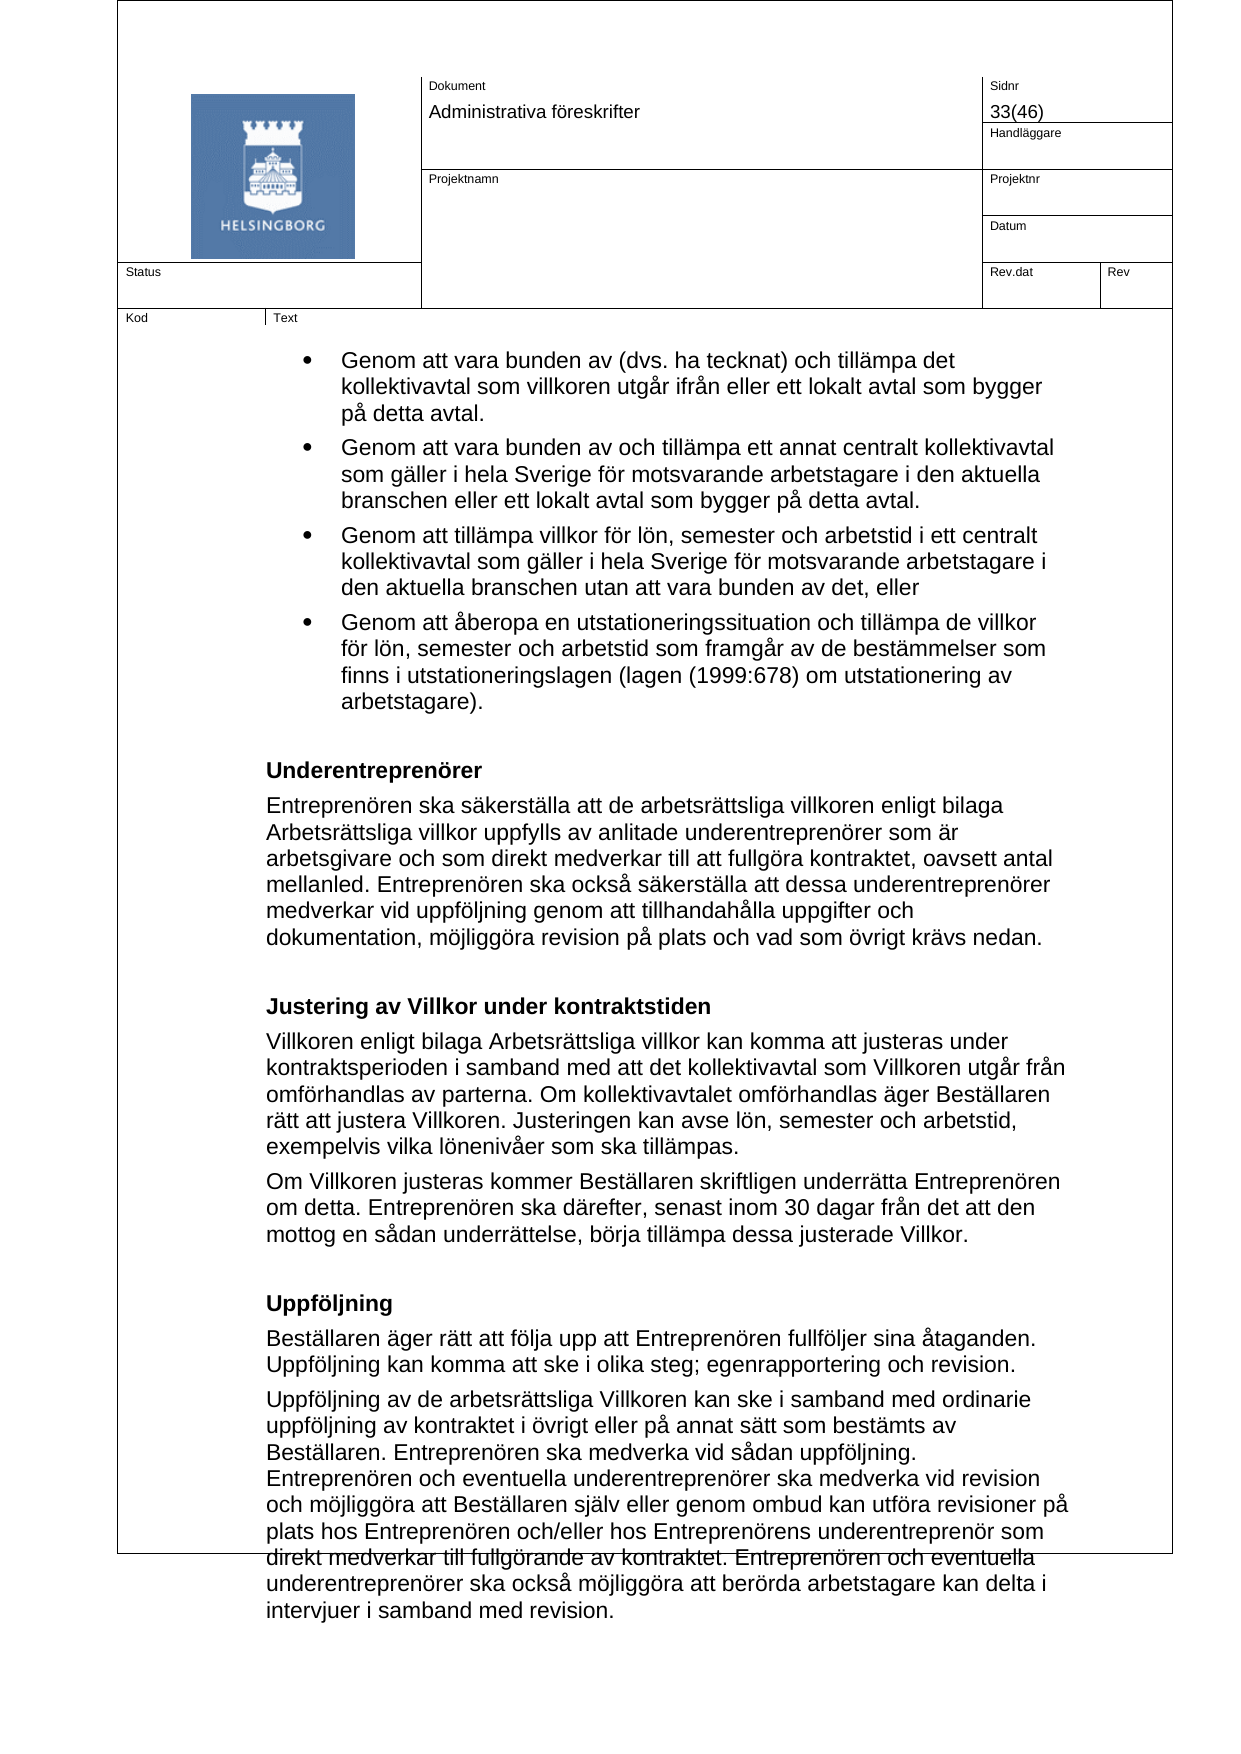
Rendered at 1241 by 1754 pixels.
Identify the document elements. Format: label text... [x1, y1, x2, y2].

text Justering av Villkor under kontraktstiden [266, 993, 1069, 1019]
text Uppföljning [266, 1290, 1069, 1316]
list Genom att tillämpa villkor för lön, semester och arbetstid i ett centralt kollektivavtal som gäller i hela Sverige för motsvarande arbetstagare i den aktuella branschen utan att vara bunden av det, eller [303, 522, 1069, 601]
list Genom att vara bunden av och tillämpa ett annat centralt kollektivavtal som gäller i hela Sverige för motsvarande arbetstagare i den aktuella branschen eller ett lokalt avtal som bygger på detta avtal. [303, 434, 1069, 513]
text Underentreprenörer [266, 757, 1069, 784]
text Om Villkoren justeras kommer Beställaren skriftligen underrätta Entreprenören om detta. Entreprenören ska därefter, senast inom 30 dagar från det att den mottog en sådan underrättelse, börja tillämpa dessa justerade Villkor. [266, 1168, 1069, 1247]
text Beställaren äger rätt att följa upp att Entreprenören fullföljer sina åtaganden. Uppföljning kan komma att ske i olika steg; egenrapportering och revision. [266, 1325, 1069, 1377]
text Villkoren enligt bilaga Arbetsrättsliga villkor kan komma att justeras under kontraktsperioden i samband med att det kollektivavtal som Villkoren utgår från omförhandlas av parterna. Om kollektivavtalet omförhandlas äger Beställaren rätt att justera Villkoren. Justeringen kan avse lön, semester och arbetstid, exempelvis vilka lönenivåer som ska tillämpas. [266, 1028, 1069, 1160]
text Uppföljning av de arbetsrättsliga Villkoren kan ske i samband med ordinarie uppföljning av kontraktet i övrigt eller på annat sätt som bestämts av Beställaren. Entreprenören ska medverka vid sådan uppföljning. Entreprenören och eventuella underentreprenörer ska medverka vid revision och möjliggöra att Beställaren själv eller genom ombud kan utföra revisioner på plats hos Entreprenören och/eller hos Entreprenörens underentreprenör som direkt medverkar till fullgörande av kontraktet. Entreprenören och eventuella underentreprenörer ska också möjliggöra att berörda arbetstagare kan delta i intervjuer i samband med revision. [266, 1386, 1069, 1623]
list Genom att åberopa en utstationeringssituation och tillämpa de villkor för lön, semester och arbetstid som framgår av de bestämmelser som finns i utstationeringslagen (lagen (1999:678) om utstationering av arbetstagare). [303, 609, 1069, 714]
list Genom att vara bunden av (dvs. ha tecknat) och tillämpa det kollektivavtal som villkoren utgår ifrån eller ett lokalt avtal som bygger på detta avtal. [303, 347, 1069, 426]
text Entreprenören ska säkerställa att de arbetsrättsliga villkoren enligt bilaga Arbetsrättsliga villkor uppfylls av anlitade underentreprenörer som är arbetsgivare och som direkt medverkar till att fullgöra kontraktet, oavsett antal mellanled. Entreprenören ska också säkerställa att dessa underentreprenörer medverkar vid uppföljning genom att tillhandahålla uppgifter och dokumentation, möjliggöra revision på plats och vad som övrigt krävs nedan. [266, 792, 1069, 950]
picture [191, 94, 355, 259]
